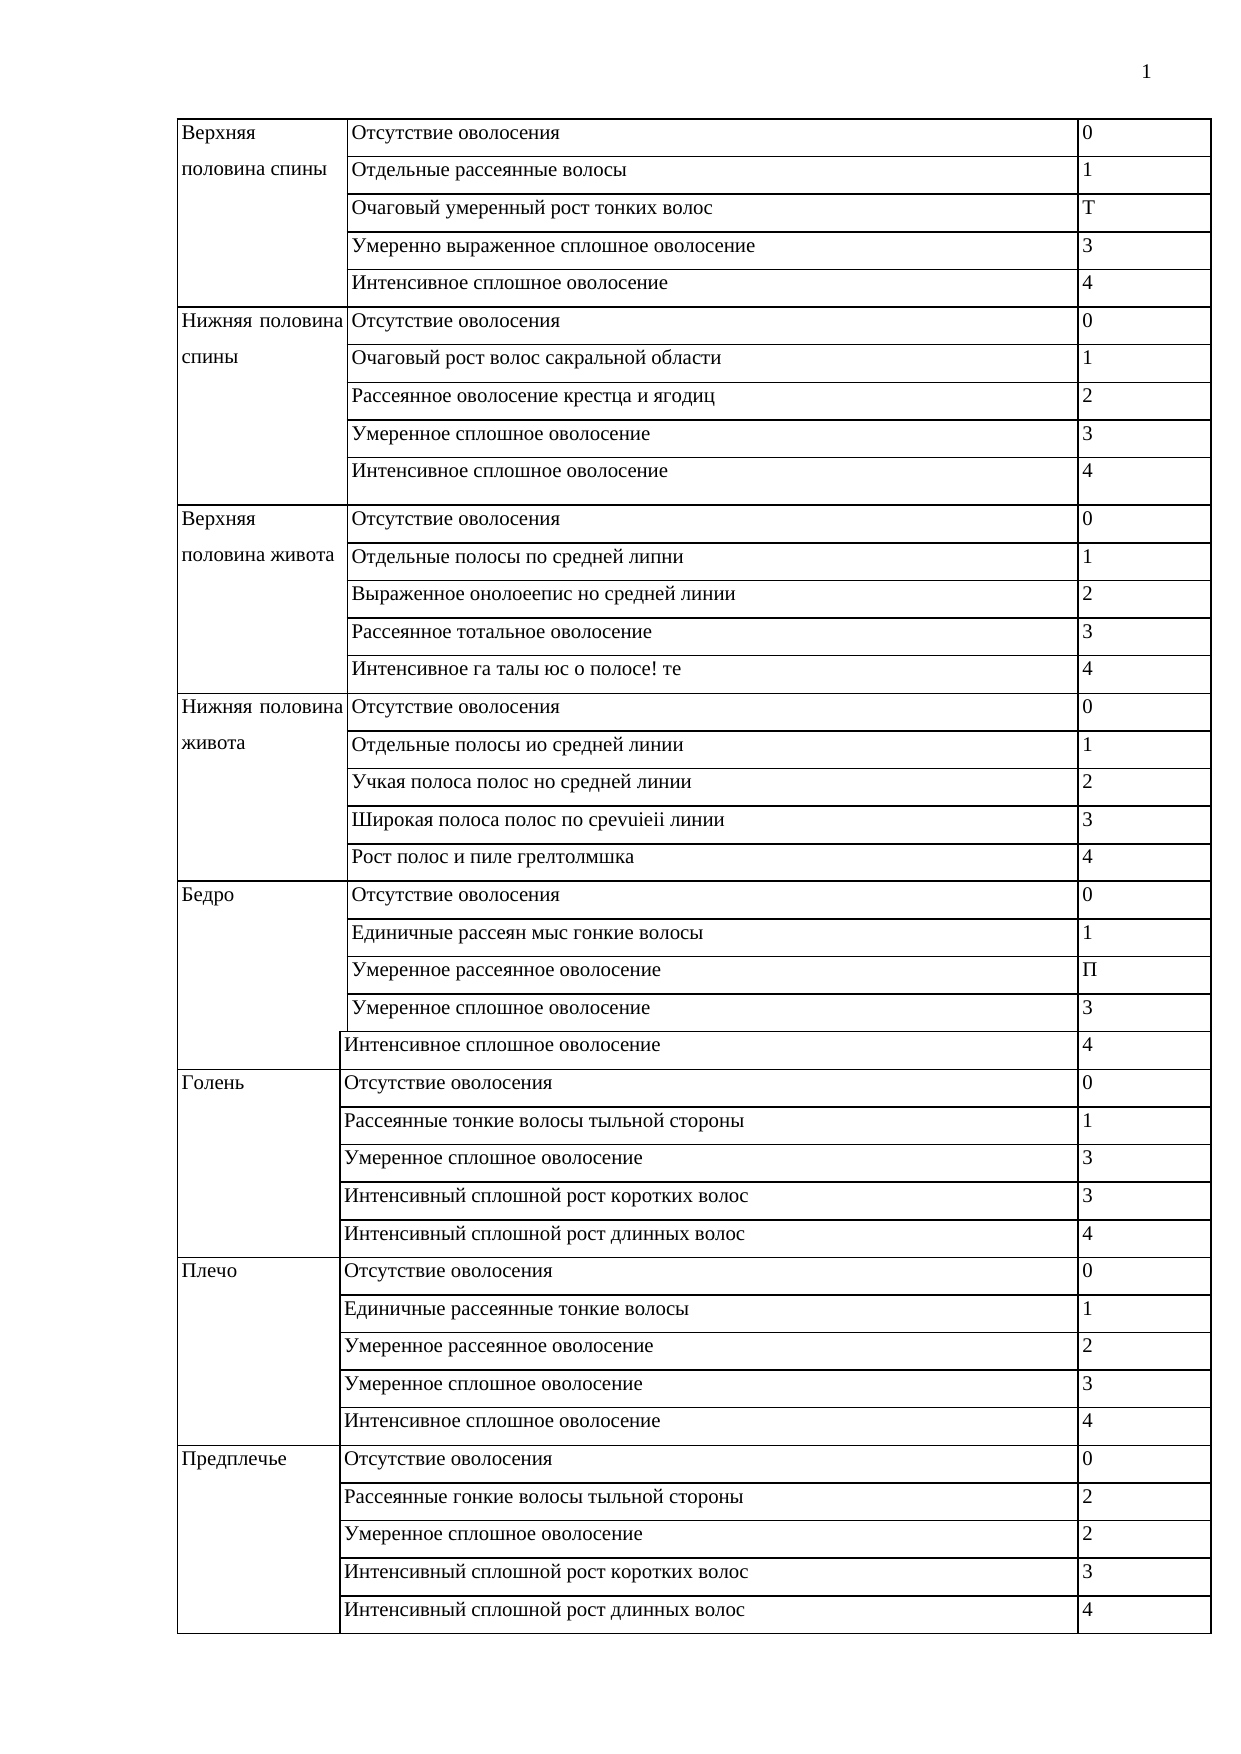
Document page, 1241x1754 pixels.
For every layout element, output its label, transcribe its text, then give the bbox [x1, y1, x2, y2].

table_cell Умеренное сплошное оволосение [348, 995, 1077, 1031]
table_cell 1 [1079, 345, 1210, 381]
table_cell Единичные рассеян мыс гонкие волосы [348, 920, 1077, 956]
table_cell Интенсивное сплошное оволосение [341, 1032, 1077, 1068]
table_cell Рассеянное тотальное оволосение [348, 619, 1077, 655]
table_cell Нижняя половина живота [178, 694, 347, 880]
table_cell Отсутствие оволосения [341, 1258, 1077, 1294]
table_cell Интенсивный сплошной рост коротких волос [341, 1183, 1077, 1219]
table_cell Отсутствие оволосения [348, 506, 1077, 542]
table_cell Рассеянные тонкие волосы тыльной стороны [341, 1108, 1077, 1144]
table_cell 3 [1079, 1183, 1210, 1219]
table_cell Poст полос и пиле грелтолмшка [348, 845, 1077, 880]
table_cell Выраженное онолоеепис но средней линии [348, 581, 1077, 617]
table_cell Отсутствие оволосения [348, 694, 1077, 730]
table_cell 1 [1079, 1108, 1210, 1144]
table_cell 3 [1079, 807, 1210, 843]
table_cell Умеренное сплошное оволосение [341, 1521, 1077, 1557]
table_cell Учкая полоса полос но средней линии [348, 769, 1077, 805]
table_cell 3 [1079, 1145, 1210, 1181]
table_cell Интенсивный сплошной рост длинных волос [341, 1221, 1077, 1256]
table_cell П [1079, 957, 1210, 993]
table_cell Oчаговый рост волос сакральной области [348, 345, 1077, 381]
table_cell Отдельные рассеянные волосы [348, 157, 1077, 193]
table_cell 2 [1079, 769, 1210, 805]
table_cell 4 [1079, 656, 1210, 692]
table_cell 4 [1079, 1221, 1210, 1256]
table_cell Широкая полоса полос по cpevuieii линии [348, 807, 1077, 843]
table_cell 4 [1079, 1032, 1210, 1068]
table_cell Рассеянные гонкие волосы тыльной стороны [341, 1484, 1077, 1520]
table_cell Голень [178, 1070, 339, 1256]
table_cell 3 [1079, 421, 1210, 457]
table_cell 4 [1079, 270, 1210, 306]
table_cell Отсутствие оволосения [348, 882, 1077, 918]
table_cell Интенсивный сплошной рост коротких волос [341, 1559, 1077, 1595]
table_cell Интенсивное га талы юс о полосе! те [348, 656, 1077, 692]
table_cell 3 [1079, 233, 1210, 268]
table_cell [178, 1031, 339, 1068]
table_cell 3 [1079, 1559, 1210, 1595]
table_cell 1 [1079, 157, 1210, 193]
table_cell Предплечье [178, 1446, 339, 1632]
table_cell 4 [1079, 1597, 1210, 1632]
table_cell 0 [1079, 120, 1210, 156]
table_cell 0 [1079, 1258, 1210, 1294]
table_cell 3 [1079, 1371, 1210, 1407]
table_cell 0 [1079, 694, 1210, 730]
table_cell Отсутствие оволосения [341, 1070, 1077, 1106]
table_cell Бедро [178, 882, 347, 1031]
table_cell Умеренное сплошное оволосение [341, 1145, 1077, 1181]
table_cell Умеренно выраженное сплошное оволосение [348, 233, 1077, 268]
table_cell Интенсивное сплошное оволосение [348, 270, 1077, 306]
table_cell Отсутствие оволосения [348, 308, 1077, 344]
table_cell 0 [1079, 1446, 1210, 1482]
table_cell Интенсивное сплошное оволосение [348, 458, 1077, 504]
table_cell Рассеянное оволосение крестца и ягодиц [348, 383, 1077, 419]
table_cell 2 [1079, 383, 1210, 419]
table_cell Очаговый умеренный рост тонких волос [348, 195, 1077, 231]
table_cell Умеренное рассеянное оволосение [341, 1333, 1077, 1369]
table_cell Интенсивный сплошной рост длинных волос [341, 1597, 1077, 1632]
table_cell 0 [1079, 506, 1210, 542]
table_cell Отдельные полосы по средней липни [348, 544, 1077, 579]
table_cell Отсутствие оволосения [341, 1446, 1077, 1482]
table_cell 4 [1079, 458, 1210, 504]
table_cell Т [1079, 195, 1210, 231]
table_cell 4 [1079, 845, 1210, 880]
table_cell 3 [1079, 995, 1210, 1031]
table_cell 0 [1079, 882, 1210, 918]
table_cell Нижняя половина спины [178, 308, 347, 504]
table_cell 1 [1079, 544, 1210, 579]
table_cell 2 [1079, 1484, 1210, 1520]
table_cell 3 [1079, 619, 1210, 655]
table_cell 0 [1079, 308, 1210, 344]
table_cell Умеренное сплошное оволосение [348, 421, 1077, 457]
table_cell Отсутствие оволосения [348, 120, 1077, 156]
table_cell 0 [1079, 1070, 1210, 1106]
table_cell 1 [1079, 1296, 1210, 1332]
table_cell Верхняя половина спины [178, 120, 347, 306]
table_cell 2 [1079, 1333, 1210, 1369]
table_cell Умеренное сплошное оволосение [341, 1371, 1077, 1407]
table_cell 4 [1079, 1408, 1210, 1444]
table_cell 2 [1079, 1521, 1210, 1557]
table_cell Умеренное рассеянное оволосение [348, 957, 1077, 993]
table_cell Единичные рассеянные тонкие волосы [341, 1296, 1077, 1332]
table_cell 1 [1079, 920, 1210, 956]
table_cell Интенсивное сплошное оволосение [341, 1408, 1077, 1444]
table_cell Верхняя половина живота [178, 506, 347, 692]
table_cell Отдельные полосы ио средней линии [348, 732, 1077, 768]
table_cell Плечо [178, 1258, 339, 1444]
table_cell 2 [1079, 581, 1210, 617]
table_cell 1 [1079, 732, 1210, 768]
